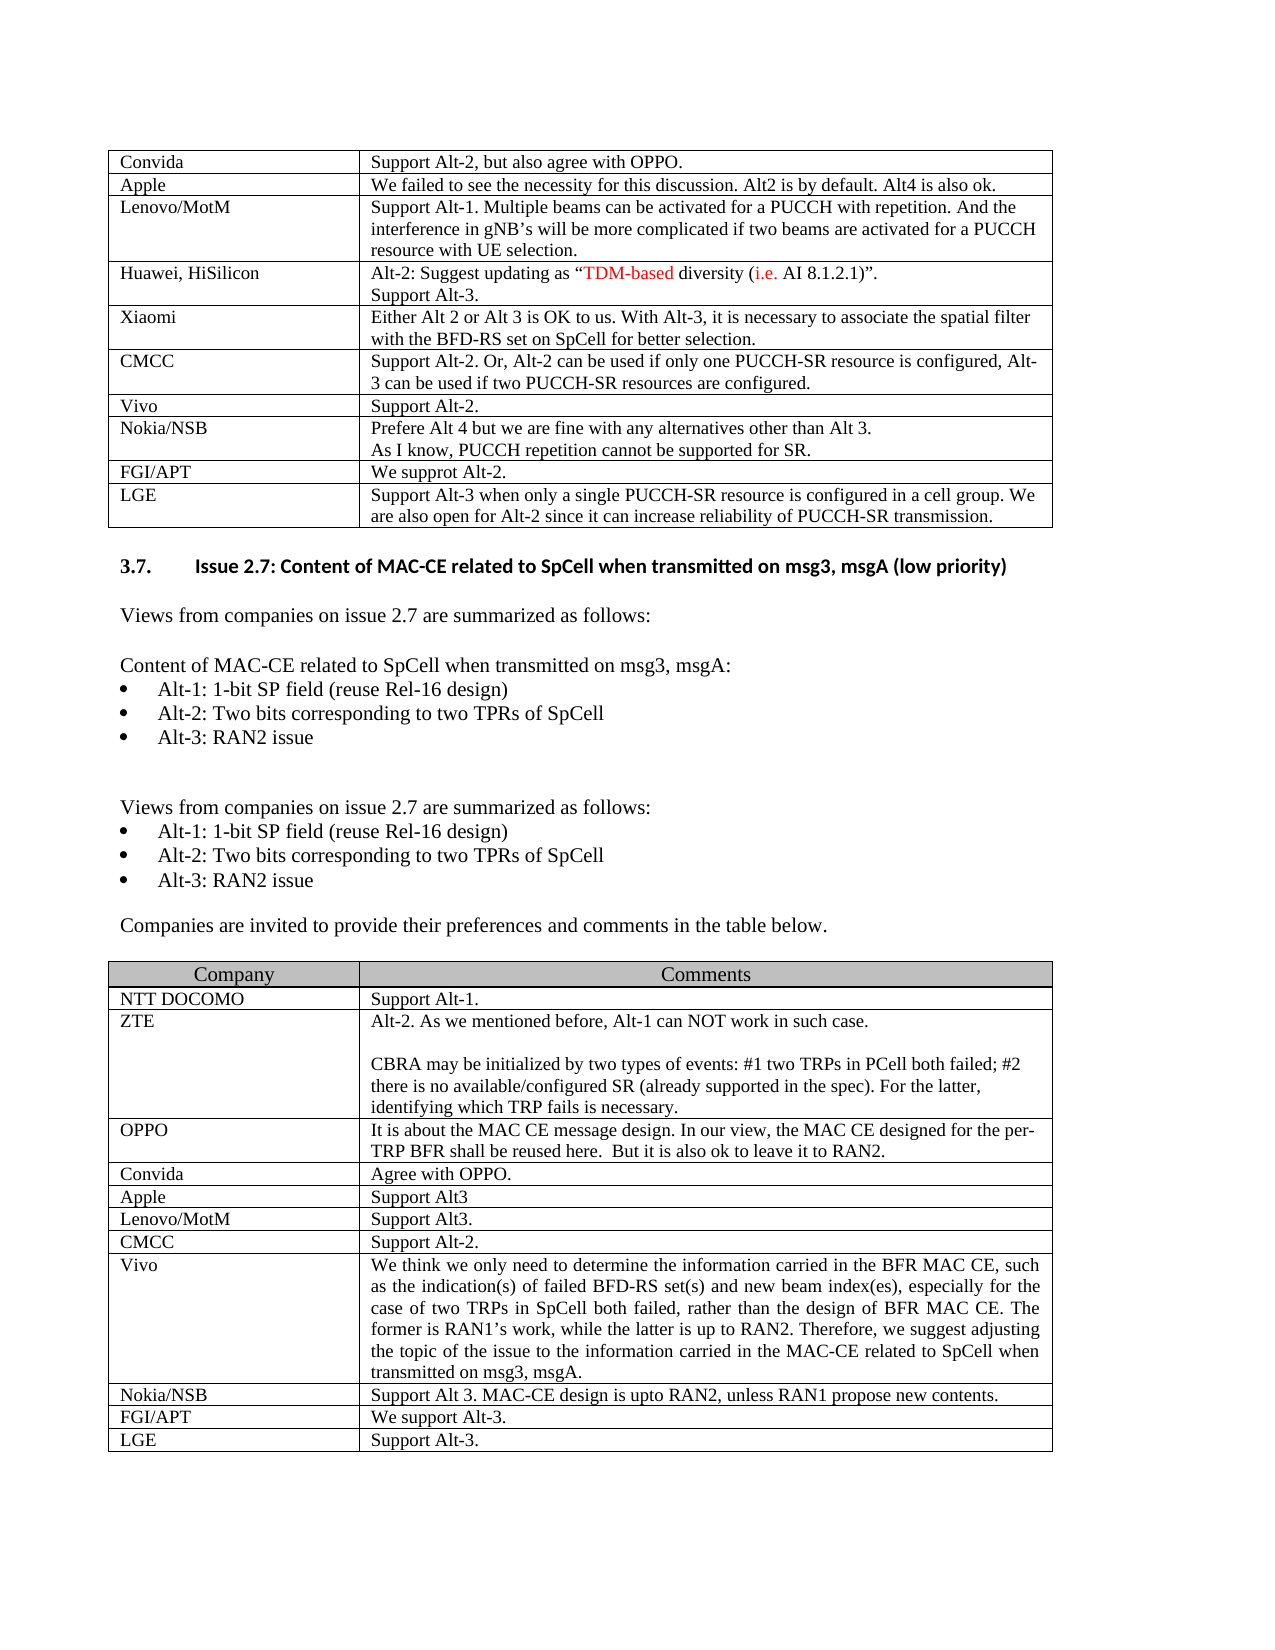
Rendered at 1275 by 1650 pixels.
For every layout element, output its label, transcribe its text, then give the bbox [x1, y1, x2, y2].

list Alt-1: 1-bit SP field (reuse Rel-16 design) [120, 677, 1155, 701]
table_cell Either Alt 2 or Alt 3 is OK to us. With Alt-3, it is necessary to associate the spatial filter with the BFD-RS set on SpCell for better selection. [360, 306, 1052, 349]
table_cell FGI/APT [109, 1406, 359, 1428]
table_cell It is about the MAC CE message design. In our view, the MAC CE designed for the per-TRP BFR shall be reused here. But it is also ok to leave it to RAN2. [360, 1119, 1052, 1162]
table_cell NTT DOCOMO [109, 988, 359, 1009]
text Companies are invited to provide their preferences and comments in the table below. [120, 913, 1155, 937]
table_cell Alt-2: Suggest updating as “TDM-based diversity (i.e. AI 8.1.2.1)”. Support Alt-3. [360, 262, 1052, 305]
text Content of MAC-CE related to SpCell when transmitted on msg3, msgA: [120, 652, 1155, 677]
text Views from companies on issue 2.7 are summarized as follows: [120, 795, 1155, 819]
table_cell Vivo [109, 395, 359, 416]
table_cell Support Alt-2. [360, 395, 1052, 416]
list Alt-3: RAN2 issue [120, 725, 1155, 749]
table_cell Support Alt3 [360, 1186, 1052, 1207]
table_cell Alt-2. As we mentioned before, Alt-1 can NOT work in such case. CBRA may be initialized by two types of events: #1 two TRPs in PCell both failed; #2 there is no available/configured SR (already supported in the spec). For the latter, identifying which TRP fails is necessary. [360, 1010, 1052, 1118]
list Alt-3: RAN2 issue [120, 867, 1155, 892]
table_cell We supprot Alt-2. [360, 461, 1052, 483]
table_cell We failed to see the necessity for this discussion. Alt2 is by default. Alt4 is also ok. [360, 174, 1052, 195]
table_cell Support Alt-1. [360, 988, 1052, 1009]
table_cell We think we only need to determine the information carried in the BFR MAC CE, such as the indication(s) of failed BFD-RS set(s) and new beam index(es), especially for the case of two TRPs in SpCell both failed, rather than the design of BFR MAC CE. The former is RAN1’s work, while the latter is up to RAN2. Therefore, we suggest adjusting the topic of the issue to the information carried in the MAC-CE related to SpCell when transmitted on msg3, msgA. [360, 1254, 1052, 1383]
table_cell Apple [109, 174, 359, 195]
list Alt-2: Two bits corresponding to two TPRs of SpCell [120, 843, 1155, 867]
table_cell Support Alt 3. MAC-CE design is upto RAN2, unless RAN1 propose new contents. [360, 1384, 1052, 1405]
table_cell FGI/APT [109, 461, 359, 483]
table_cell Support Alt-1. Multiple beams can be activated for a PUCCH with repetition. And the interference in gNB’s will be more complicated if two beams are activated for a PUCCH resource with UE selection. [360, 196, 1052, 261]
table_cell Xiaomi [109, 306, 359, 349]
table_cell Apple [109, 1186, 359, 1207]
table_cell Support Alt-2, but also agree with OPPO. [360, 151, 1052, 173]
table_cell Lenovo/MotM [109, 1208, 359, 1230]
table_cell Lenovo/MotM [109, 196, 359, 261]
table_cell Convida [109, 151, 359, 173]
table_header Company [109, 962, 359, 986]
table_cell We support Alt-3. [360, 1406, 1052, 1428]
table_cell Agree with OPPO. [360, 1163, 1052, 1184]
table_header Comments [360, 962, 1052, 986]
list Alt-1: 1-bit SP field (reuse Rel-16 design) [120, 819, 1155, 843]
table_cell Support Alt-3 when only a single PUCCH-SR resource is configured in a cell group. We are also open for Alt-2 since it can increase reliability of PUCCH-SR transmission. [360, 484, 1052, 527]
table_cell Vivo [109, 1254, 359, 1383]
table_cell Nokia/NSB [109, 1384, 359, 1405]
table_cell CMCC [109, 1231, 359, 1252]
table_cell OPPO [109, 1119, 359, 1162]
text Views from companies on issue 2.7 are summarized as follows: [120, 603, 1155, 627]
table_cell Nokia/NSB [109, 417, 359, 460]
text Issue 2.7: Content of MAC-CE related to SpCell when transmitted on msg3, msgA (low priority) [120, 553, 1155, 578]
table_cell LGE [109, 484, 359, 527]
table_cell Prefere Alt 4 but we are fine with any alternatives other than Alt 3. As I know, PUCCH repetition cannot be supported for SR. [360, 417, 1052, 460]
table_cell Support Alt3. [360, 1208, 1052, 1230]
table_cell CMCC [109, 350, 359, 393]
list Alt-2: Two bits corresponding to two TPRs of SpCell [120, 701, 1155, 725]
table_cell LGE [109, 1429, 359, 1451]
table_cell Huawei, HiSilicon [109, 262, 359, 305]
table_cell ZTE [109, 1010, 359, 1118]
table_cell Support Alt-3. [360, 1429, 1052, 1451]
table_cell Convida [109, 1163, 359, 1184]
table_cell Support Alt-2. [360, 1231, 1052, 1252]
table_cell Support Alt-2. Or, Alt-2 can be used if only one PUCCH-SR resource is configured, Alt-3 can be used if two PUCCH-SR resources are configured. [360, 350, 1052, 393]
